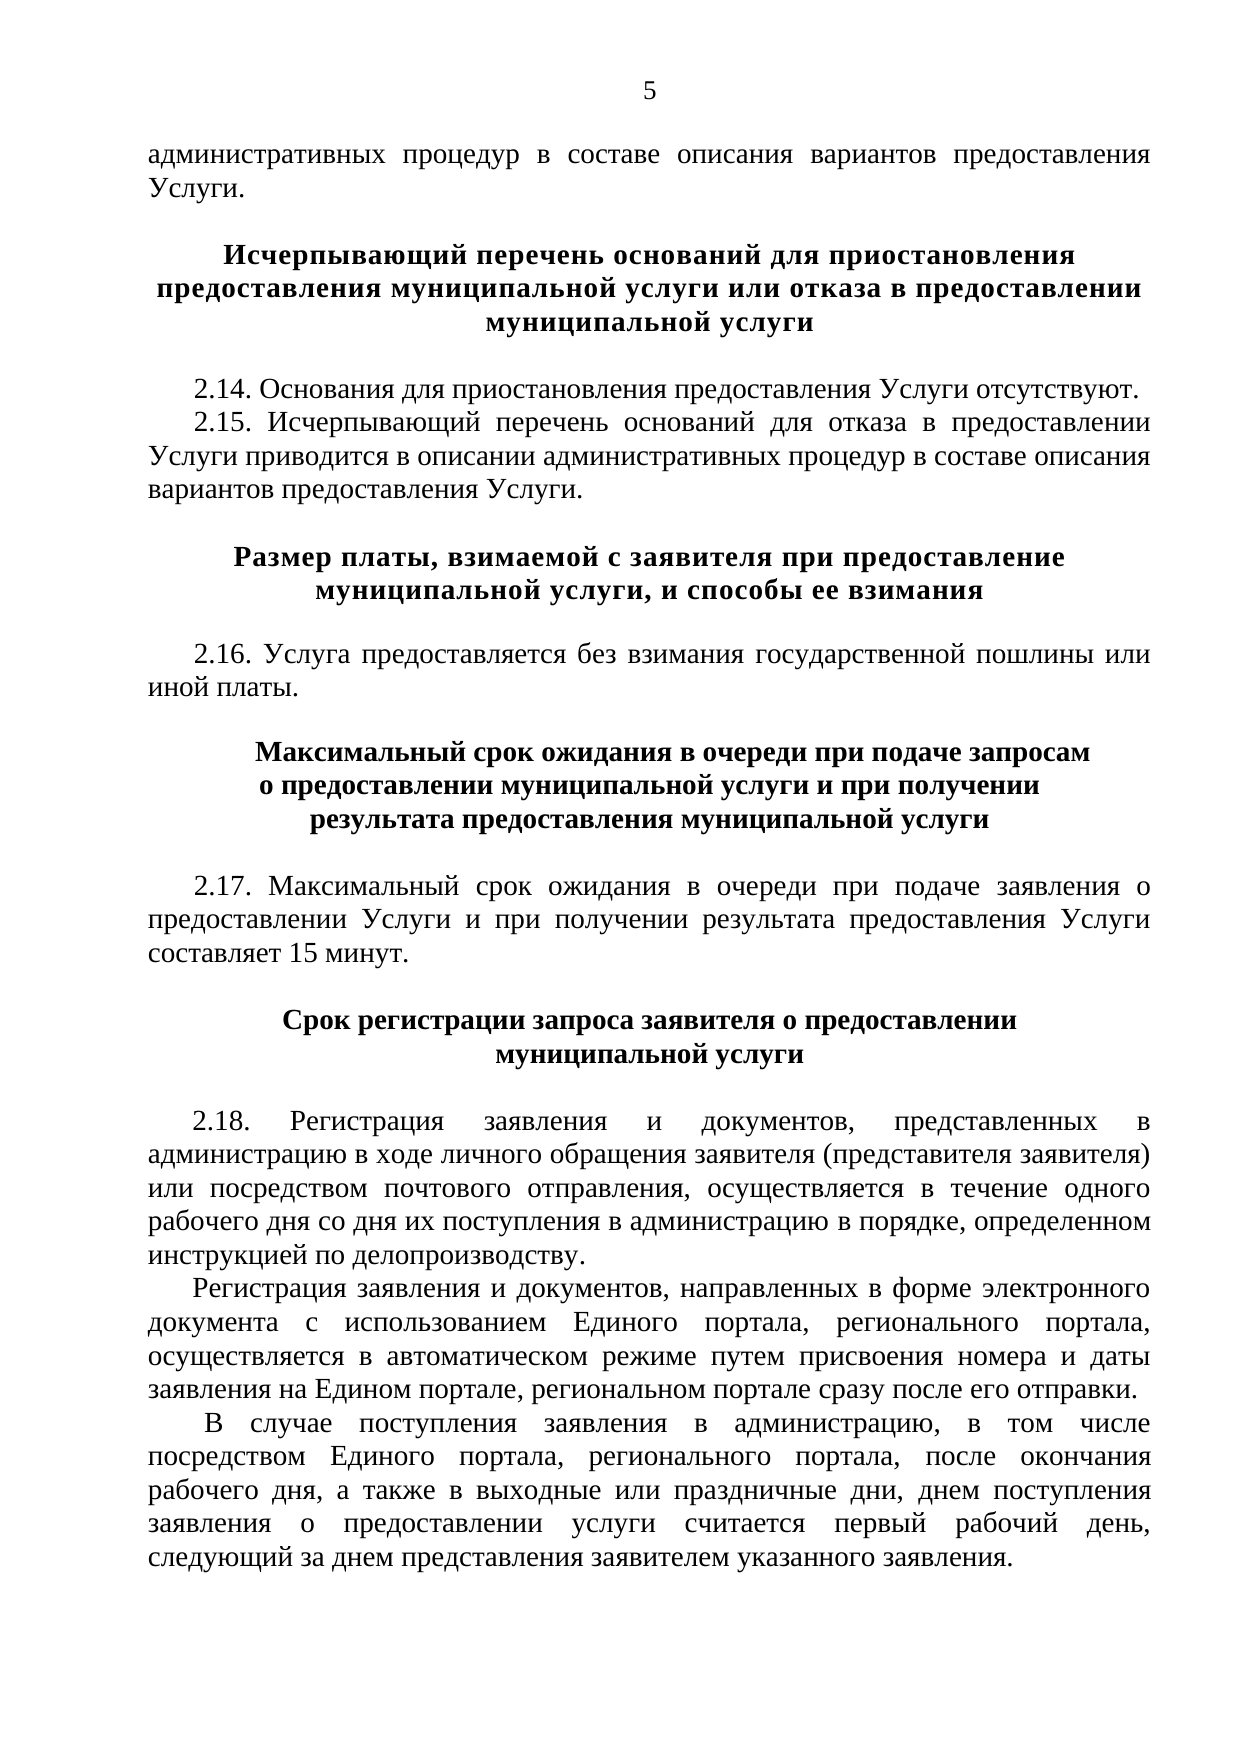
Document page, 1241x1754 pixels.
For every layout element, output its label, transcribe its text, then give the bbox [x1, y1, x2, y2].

text Размер платы, взимаемой с заявителя при предоставление муниципальной услуги, и способы ее взимания [148, 539, 1152, 606]
text 2.17. Максимальный срок ожидания в очереди при подаче заявления о предоставлении Услуги и при получении результата предоставления Услуги составляет 15 минут. [148, 868, 1152, 969]
text Срок регистрации запроса заявителя о предоставлении [148, 1002, 1152, 1036]
text Максимальный срок ожидания в очереди при подаче запросам [148, 734, 1152, 767]
text 2.15. Исчерпывающий перечень оснований для отказа в предоставлении Услуги приводится в описании административных процедур в составе описания вариантов предоставления Услуги. [148, 404, 1152, 505]
text 2.18. Регистрация заявления и документов, представленных в администрацию в ходе личного обращения заявителя (представителя заявителя) или посредством почтового отправления, осуществляется в течение одного рабочего дня со дня их поступления в администрацию в порядке, определенном инструкцией по делопроизводству. [148, 1103, 1152, 1271]
text о предоставлении муниципальной услуги и при получении [148, 767, 1152, 801]
text 2.14. Основания для приостановления предоставления Услуги отсутствуют. [148, 371, 1152, 404]
text муниципальной услуги [148, 1036, 1152, 1069]
text Исчерпывающий перечень оснований для приостановления предоставления муниципальной услуги или отказа в предоставлении муниципальной услуги [148, 237, 1152, 337]
text результата предоставления муниципальной услуги [148, 801, 1152, 834]
text В случае поступления заявления в администрацию, в том числе посредством Единого портала, регионального портала, после окончания рабочего дня, а также в выходные или праздничные дни, днем поступления заявления о предоставлении услуги считается первый рабочий день, следующий за днем представления заявителем указанного заявления. [148, 1405, 1152, 1572]
text Регистрация заявления и документов, направленных в форме электронного документа с использованием Единого портала, регионального портала, осуществляется в автоматическом режиме путем присвоения номера и даты заявления на Едином портале, региональном портале сразу после его отправки. [148, 1271, 1152, 1405]
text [148, 136, 1152, 203]
text 2.16. Услуга предоставляется без взимания государственной пошлины или иной платы. [148, 636, 1152, 703]
